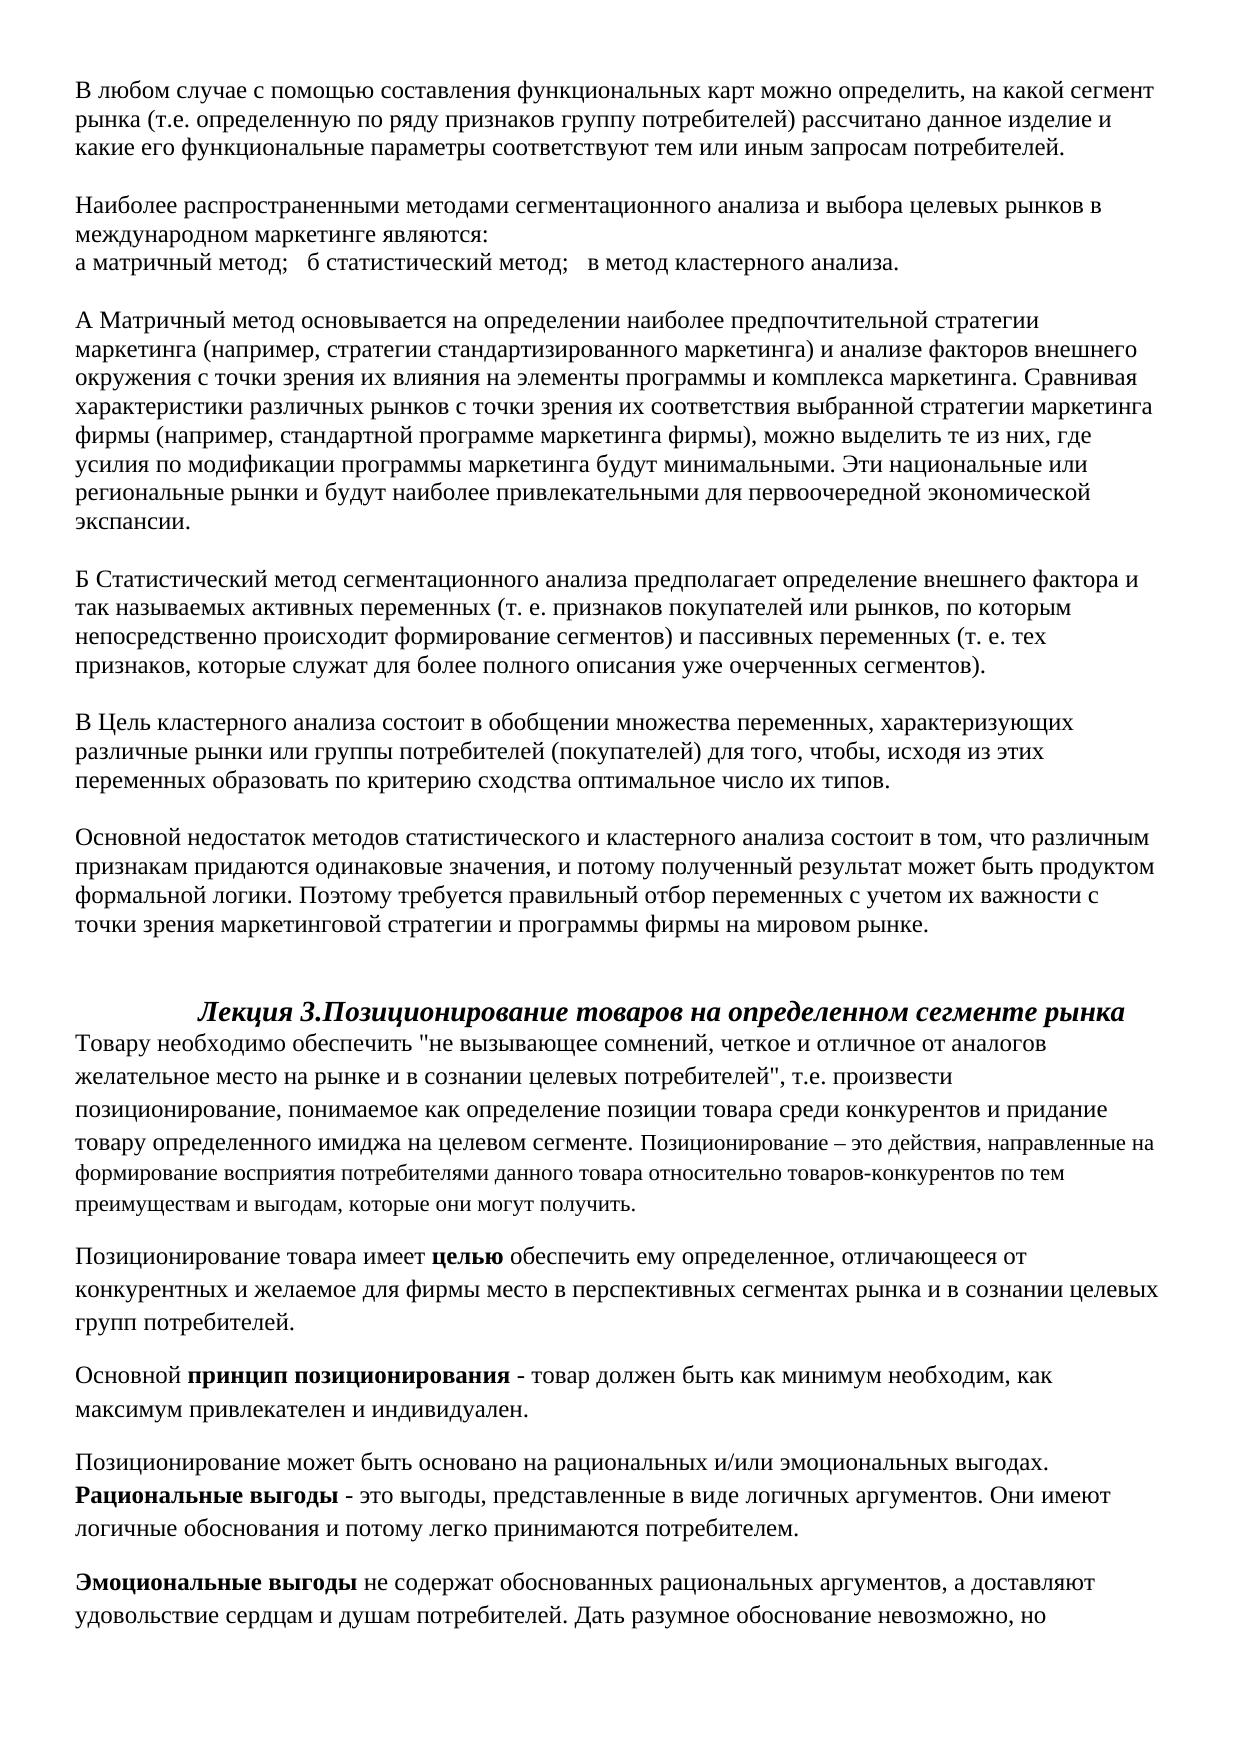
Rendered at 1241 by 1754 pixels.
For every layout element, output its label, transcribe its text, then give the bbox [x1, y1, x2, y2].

text Товару необходимо обеспечить "не вызывающее сомнений, четкое и отличное от аналогов желательное место на рынке и в сознании целевых потребителей", т.е. произвести позиционирование, понимаемое как определение позиции товара среди конкурентов и придание товару определенного имиджа на целевом сегменте. Позиционирование – это действия, направленные на формирование восприятия потребителями данного товара относительно товаров-конкурентов по тем преимуществам и выгодам, которые они могут получить. [75, 1028, 1165, 1216]
text Б Статистический метод сегментационного анализа предполагает определение внешнего фактора и так называемых активных переменных (т. е. признаков покупателей или рынков, по которым непосредственно происходит формирование сегментов) и пассивных переменных (т. е. тех признаков, которые служат для более полного описания уже очерченных сегментов). [75, 564, 1165, 679]
text В Цель кластерного анализа состоит в обобщении множества переменных, характеризующих различные рынки или группы потребителей (покупателей) для того, чтобы, исходя из этих переменных образовать по критерию сходства оптимальное число их типов. [75, 707, 1165, 794]
text Наиболее распространенными методами сегментационного анализа и выбора целевых рынков в международном маркетинге являются: [75, 190, 1165, 247]
text Позиционирование товара имеет целью обеспечить ему определенное, отличающееся от конкурентных и желаемое для фирмы место в перспективных сегментах рынка и в сознании целевых групп потребителей. [75, 1241, 1165, 1336]
text Лекция 3.Позиционирование товаров на определенном сегменте рынка [158, 994, 1165, 1028]
text А Матричный метод основывается на определении наиболее предпочтительной стратегии маркетинга (например, стратегии стандартизированного маркетинга) и анализе факторов внешнего окружения с точки зрения их влияния на элементы программы и комплекса маркетинга. Сравнивая характеристики различных рынков с точки зрения их соответствия выбранной стратегии маркетинга фирмы (например, стандартной программе маркетинга фирмы), можно выделить те из них, где усилия по модификации программы маркетинга будут минимальными. Эти национальные или региональные рынки и будут наиболее привлекательными для первоочередной экономической экспансии. [75, 305, 1165, 535]
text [75, 1567, 1165, 1629]
text Позиционирование может быть основано на рациональных и/или эмоциональных выгодах. Рациональные выгоды - это выгоды, представленные в виде логичных аргументов. Они имеют логичные обоснования и потому легко принимаются потребителем. [75, 1447, 1165, 1542]
text а матричный метод; б статистический метод; в метод кластерного анализа. [75, 247, 1165, 276]
text Основной принцип позиционирования - товар должен быть как минимум необходим, как максимум привлекателен и индивидуален. [75, 1361, 1165, 1422]
text Основной недостаток методов статистического и кластерного анализа состоит в том, что различным признакам придаются одинаковые значения, и потому полученный результат может быть продуктом формальной логики. Поэтому требуется правильный отбор переменных с учетом их важности с точки зрения маркетинговой стратегии и программы фирмы на мировом рынке. [75, 822, 1165, 937]
text В любом случае с помощью составления функциональных карт можно определить, на какой сегмент рынка (т.е. определенную по ряду признаков группу потребителей) рассчитано данное изделие и какие его функциональные параметры соответствуют тем или иным запросам потребителей. [75, 75, 1165, 161]
